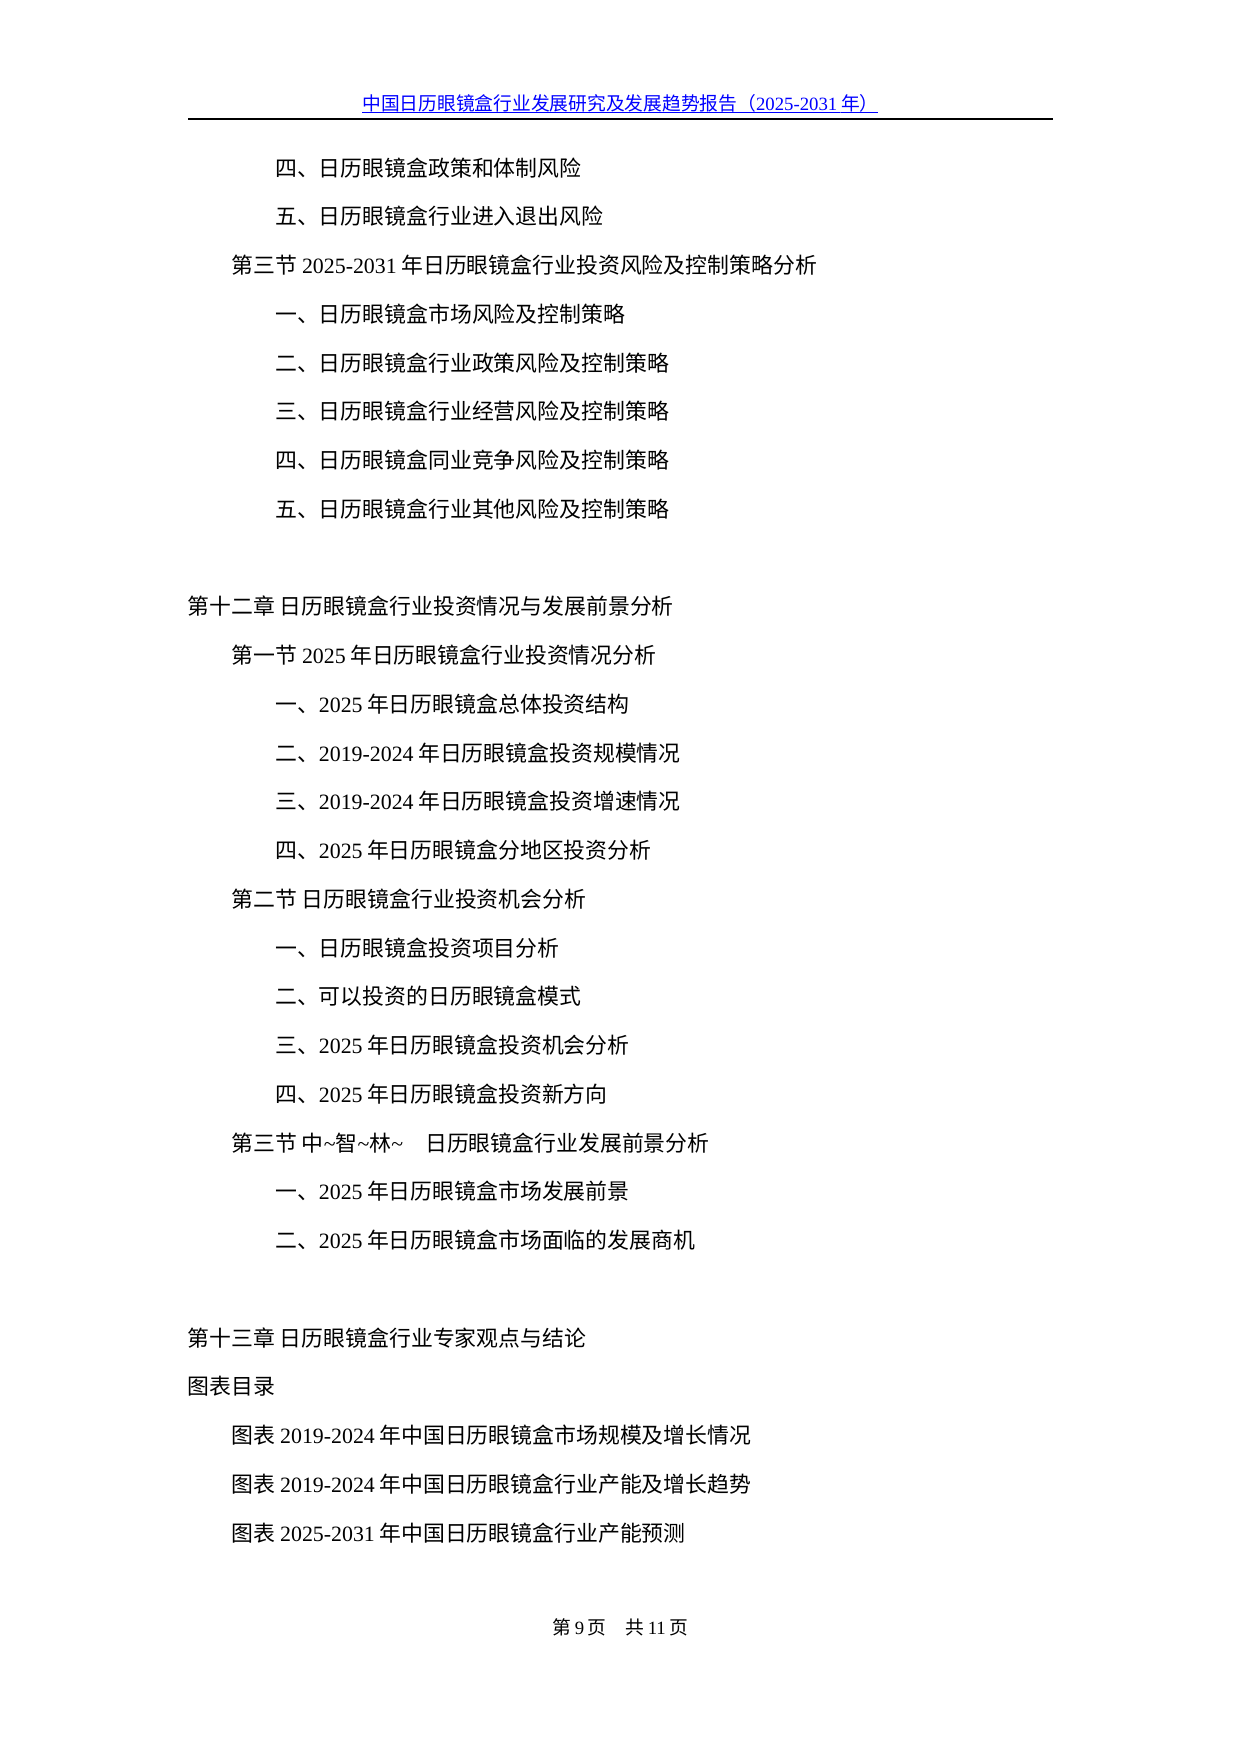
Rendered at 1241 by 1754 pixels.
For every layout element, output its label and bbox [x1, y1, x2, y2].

text [187, 150, 1053, 1548]
